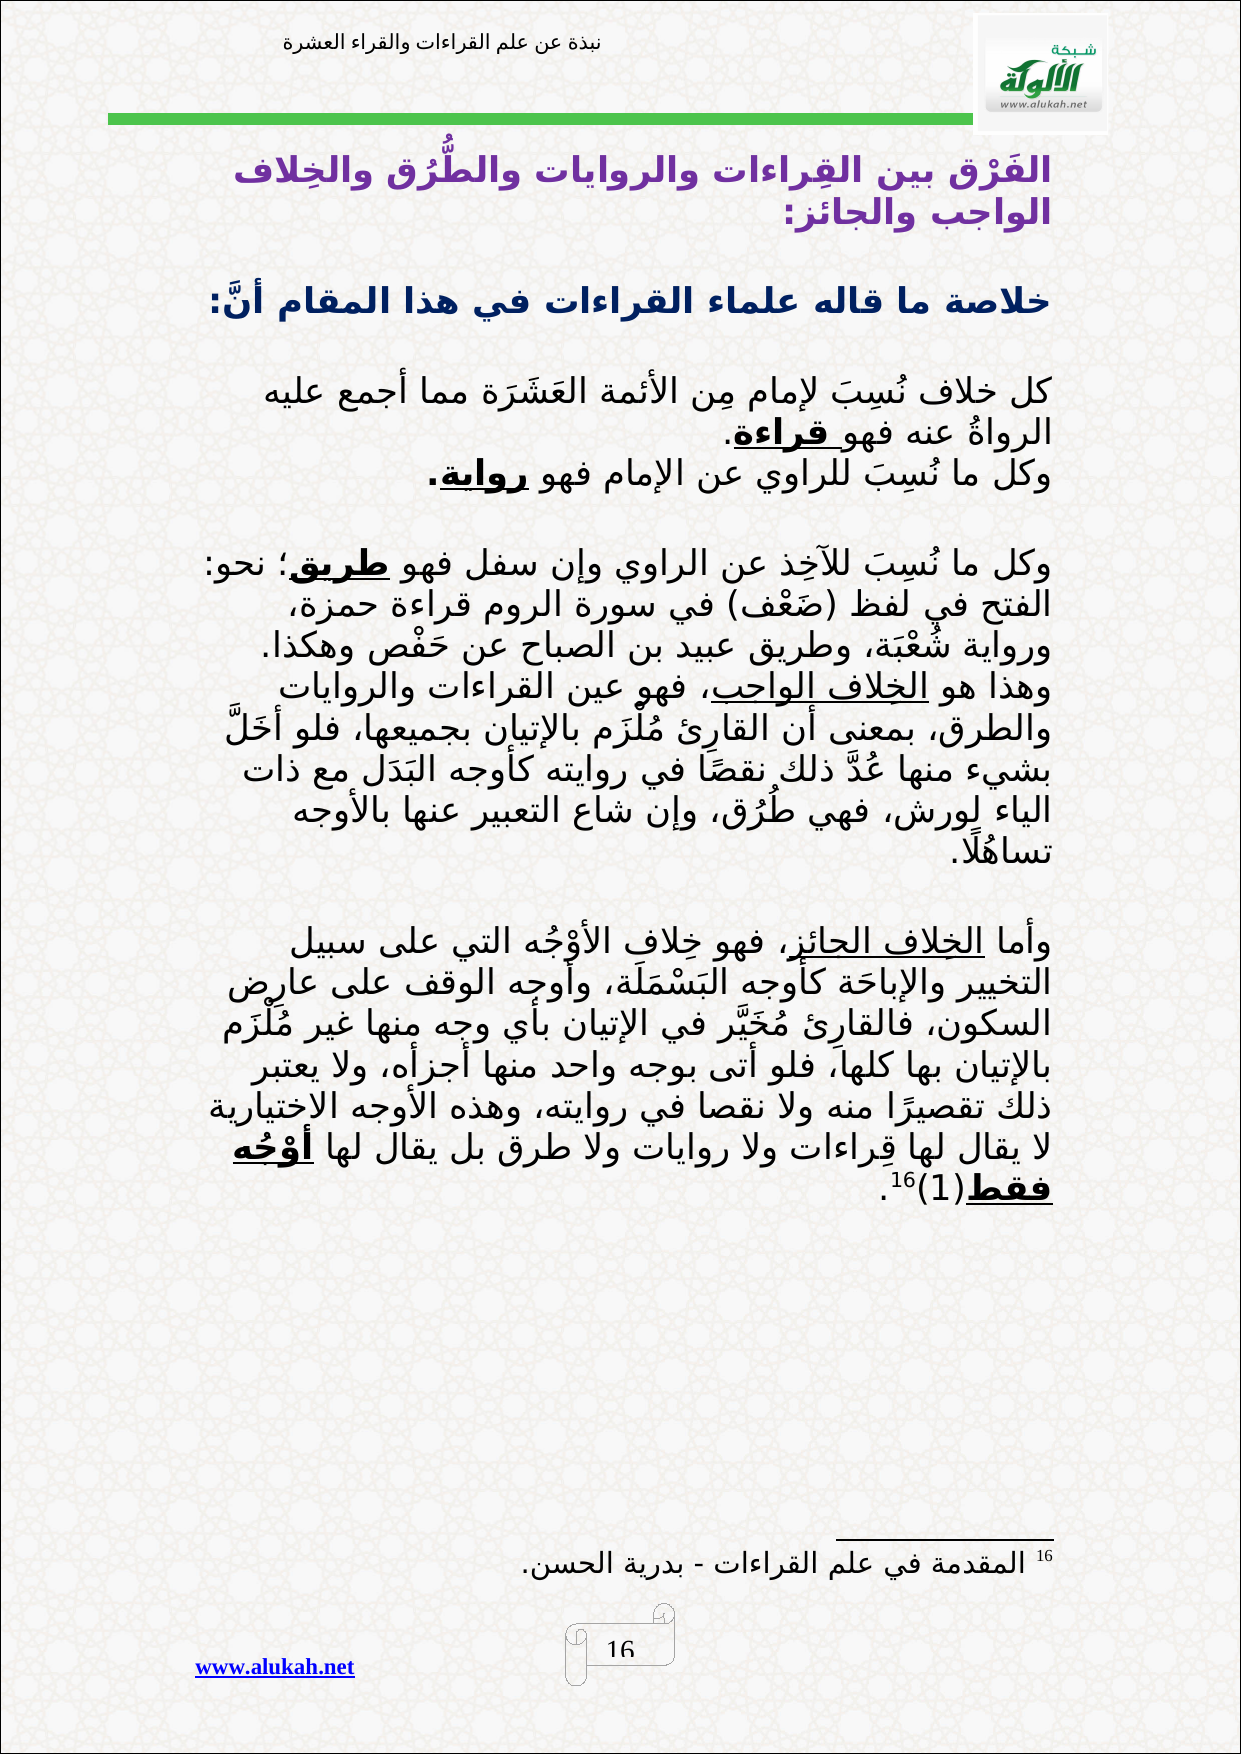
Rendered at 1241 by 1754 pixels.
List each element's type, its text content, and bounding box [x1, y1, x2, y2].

picture [1, 1, 1240, 1753]
text خلاصة ما قاله علماء القراءات في هذا المقام أنَّ: [187, 281, 1053, 322]
text وكل ما نُسِبَ للراوي عن الإمام فهو رواية. [187, 453, 1053, 494]
text وهذا هو الخِلاف الواجب، فهو عين القراءات والروايات والطرق، بمعنى أن القارِئ مُلْزَم بالإتيان بجميعها، فلو أخَلَّ بشيء منها عُدَّ ذلك نقصًا في روايته كأوجه البَدَل مع ذات الياء لورش، فهي طُرُق، وإن شاع التعبير عنها بالأوجه تساهُلًا. [187, 666, 1053, 872]
text الفتح في لفظ (ضَعْف) في سورة الروم قراءة حمزة، ورواية شُعْبَة، وطريق عبيد بن الصباح عن حَفْص وهكذا. [187, 583, 1053, 666]
text كل خلاف نُسِبَ لإمام مِن الأئمة العَشَرَة مما أجمع عليه الرواةُ عنه فهو قراءة. [187, 370, 1053, 453]
text وأما الخِلاف الجائز، فهو خِلاف الأوْجُه التي على سبيل التخيير والإباحَة كأوجه البَسْمَلَة، وأوجه الوقف على عارِض السكون، فالقارِئ مُخَيَّر في الإتيان بأي وجه منها غير مُلْزَم بالإتيان بها كلها، فلو أتى بوجه واحد منها أجزأه، ولا يعتبر ذلك تقصيرًا منه ولا نقصا في روايته، وهذه الأوجه الاختيارية لا يقال لها قِراءات ولا روايات ولا طرق بل يقال لها أوْجُه فقط(1). [187, 920, 1053, 1209]
text الفَرْق بين القِراءات والروايات والطُّرُق والخِلاف الواجب والجائز: [187, 150, 1053, 232]
text وكل ما نُسِبَ للآخِذ عن الراوي وإن سفل فهو طريق؛ نحو: [187, 542, 1053, 583]
